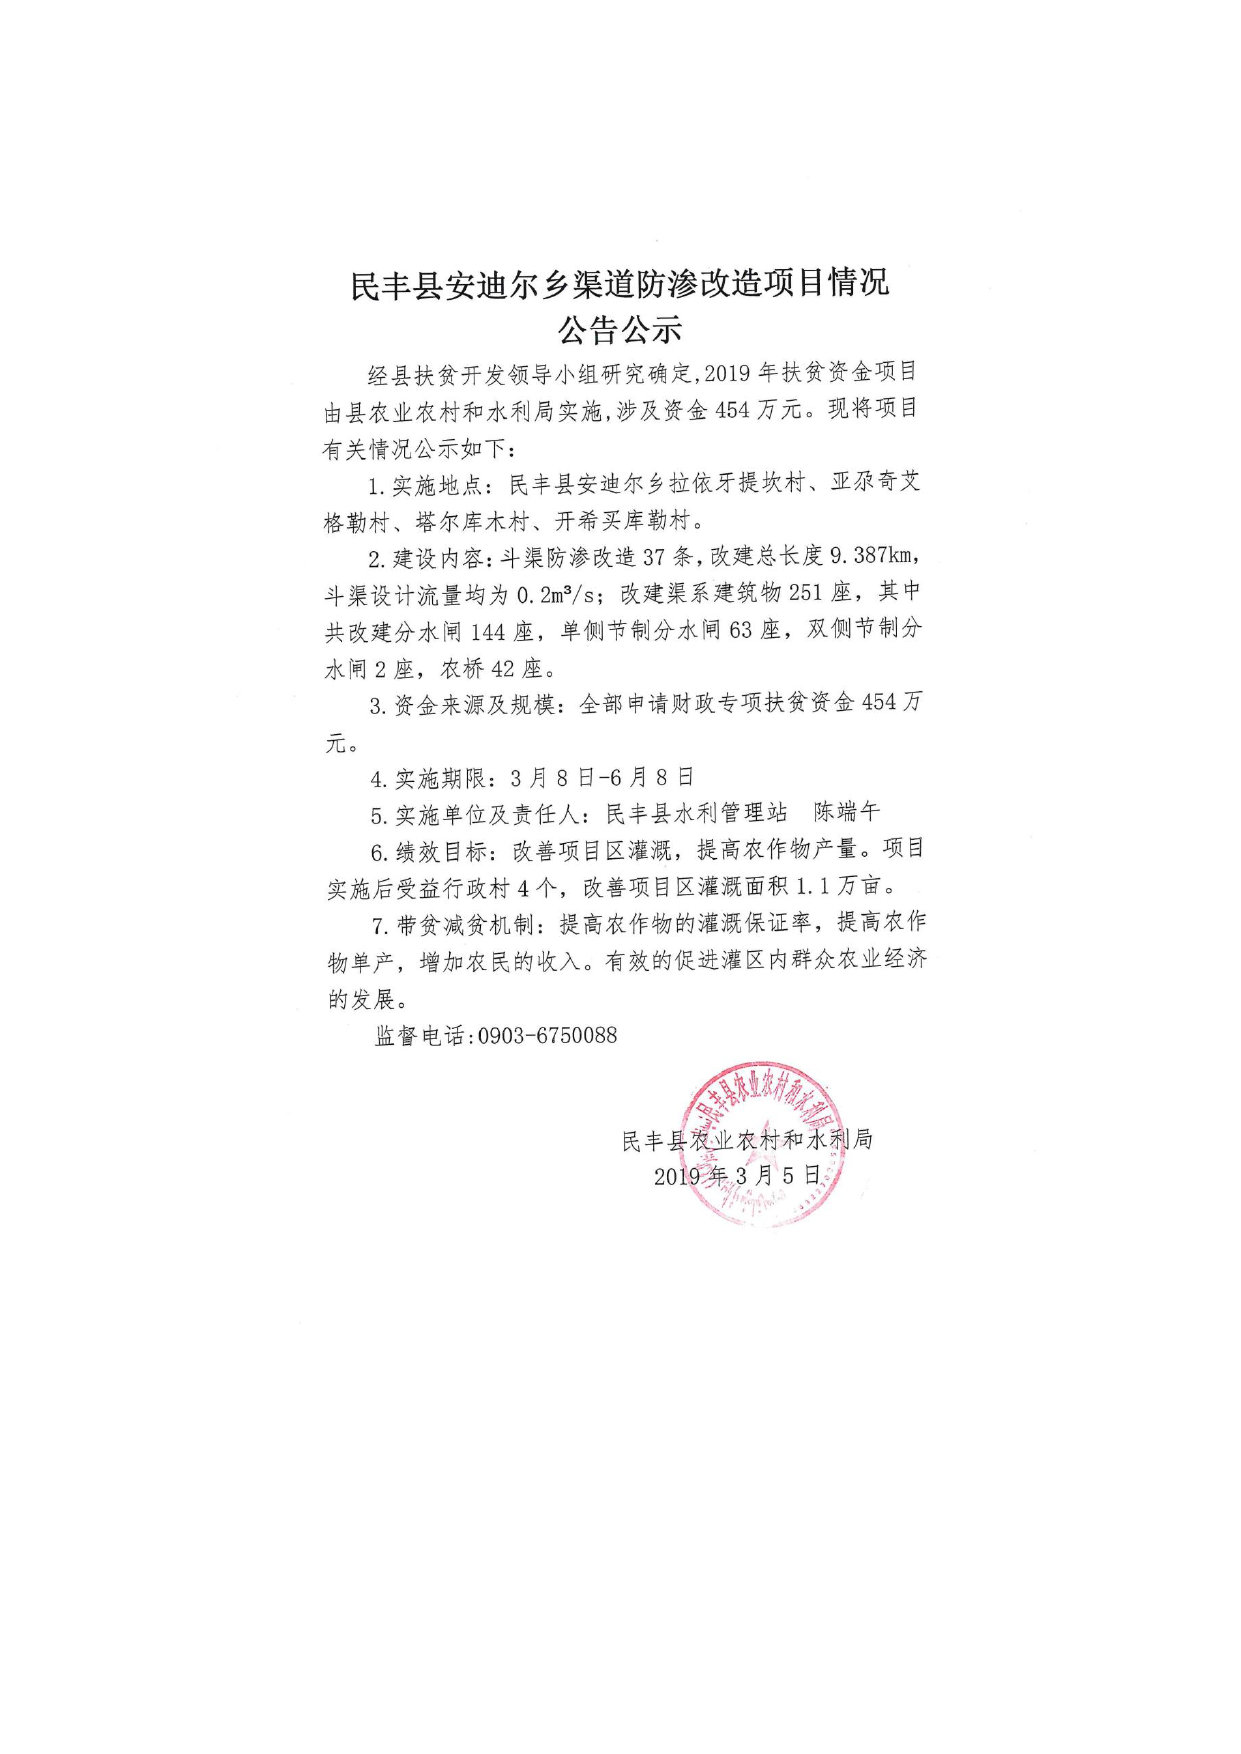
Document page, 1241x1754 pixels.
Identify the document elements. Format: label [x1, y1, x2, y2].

picture [187, 162, 1052, 1385]
